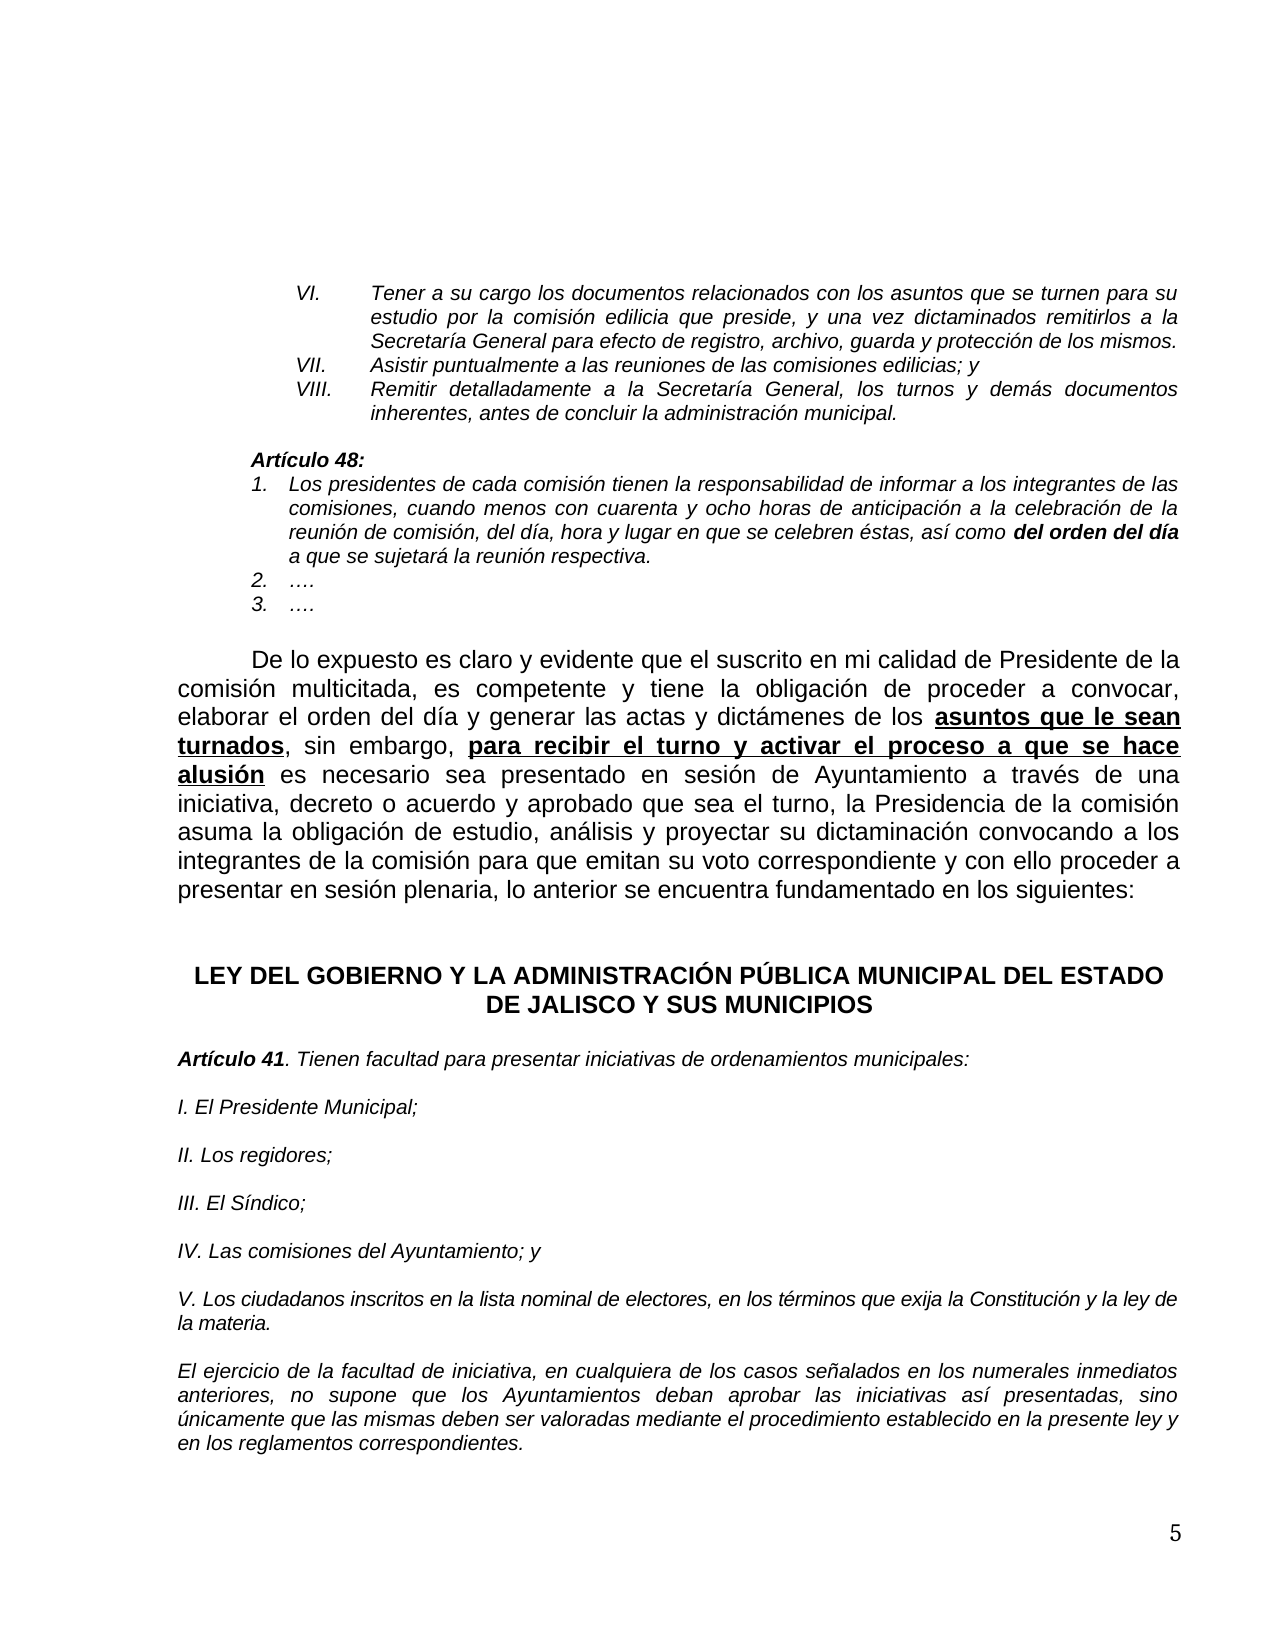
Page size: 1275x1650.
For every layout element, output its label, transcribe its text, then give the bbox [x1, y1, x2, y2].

text IV. Las comisiones del Ayuntamiento; y [177, 1239, 1181, 1263]
list Los presidentes de cada comisión tienen la responsabilidad de informar a los integrantes de las comisiones, cuando menos con cuarenta y ocho horas de anticipación a la celebración de la reunión de comisión, del día, hora y lugar en que se celebren éstas, así como del orden del día a que se sujetará la reunión respectiva. [251, 472, 1181, 568]
text I. El Presidente Municipal; [177, 1095, 1181, 1119]
text III. El Síndico; [177, 1191, 1181, 1215]
list Asistir puntualmente a las reuniones de las comisiones edilicias; y [295, 352, 1181, 376]
text II. Los regidores; [177, 1143, 1181, 1167]
text Artículo 48: [251, 448, 1181, 472]
text De lo expuesto es claro y evidente que el suscrito en mi calidad de Presidente de la comisión multicitada, es competente y tiene la obligación de proceder a convocar, elaborar el orden del día y generar las actas y dictámenes de los asuntos que le sean turnados, sin embargo, para recibir el turno y activar el proceso a que se hace alusión es necesario sea presentado en sesión de Ayuntamiento a través de una iniciativa, decreto o acuerdo y aprobado que sea el turno, la Presidencia de la comisión asuma la obligación de estudio, análisis y proyectar su dictaminación convocando a los integrantes de la comisión para que emitan su voto correspondiente y con ello proceder a presentar en sesión plenaria, lo anterior se encuentra fundamentado en los siguientes: [177, 645, 1181, 903]
list …. [251, 592, 1181, 616]
list Remitir detalladamente a la Secretaría General, los turnos y demás documentos inherentes, antes de concluir la administración municipal. [295, 376, 1181, 424]
text V. Los ciudadanos inscritos en la lista nominal de electores, en los términos que exija la Constitución y la ley de la materia. [177, 1287, 1181, 1335]
list …. [251, 568, 1181, 592]
text LEY DEL GOBIERNO Y LA ADMINISTRACIÓN PÚBLICA MUNICIPAL DEL ESTADO DE JALISCO Y SUS MUNICIPIOS [177, 961, 1181, 1018]
list Tener a su cargo los documentos relacionados con los asuntos que se turnen para su estudio por la comisión edilicia que preside, y una vez dictaminados remitirlos a la Secretaría General para efecto de registro, archivo, guarda y protección de los mismos. [295, 281, 1181, 352]
text El ejercicio de la facultad de iniciativa, en cualquiera de los casos señalados en los numerales inmediatos anteriores, no supone que los Ayuntamientos deban aprobar las iniciativas así presentadas, sino únicamente que las mismas deben ser valoradas mediante el procedimiento establecido en la presente ley y en los reglamentos correspondientes. [177, 1359, 1181, 1454]
text Artículo 41. Tienen facultad para presentar iniciativas de ordenamientos municipales: [177, 1047, 1181, 1071]
